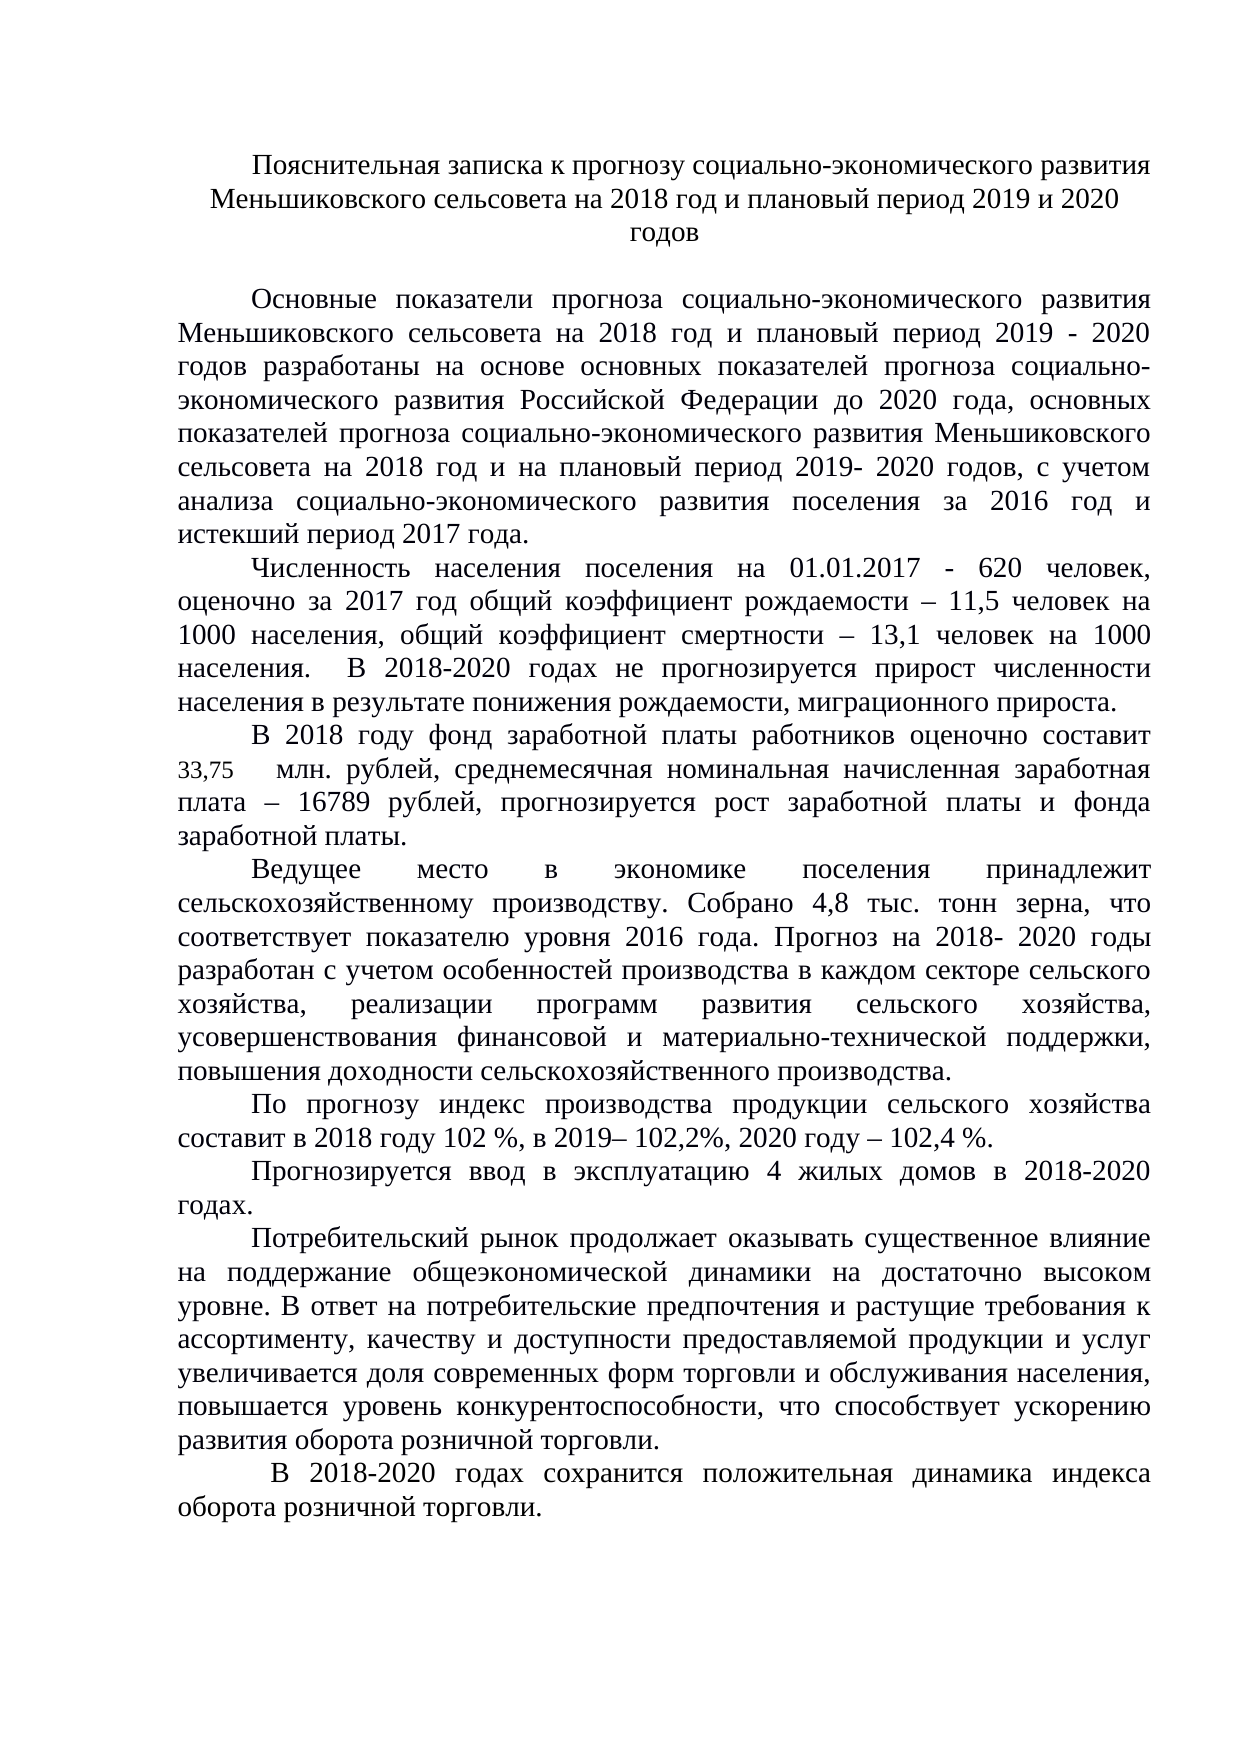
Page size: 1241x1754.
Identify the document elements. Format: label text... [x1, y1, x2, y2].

text Пояснительная записка к прогнозу социально-экономического развития Меньшиковского сельсовета на 2018 год и плановый период 2019 и 2020 годов [177, 147, 1152, 248]
text По прогнозу индекс производства продукции сельского хозяйства составит в 2018 году 102 %, в 2019– 102,2%, 2020 году – 102,4 %. [177, 1086, 1152, 1153]
text Численность населения поселения на 01.01.2017 - 620 человек, оценочно за 2017 год общий коэффициент рождаемости – 11,5 человек на 1000 населения, общий коэффициент смертности – 13,1 человек на 1000 населения. В 2018-2020 годах не прогнозируется прирост численности населения в результате понижения рождаемости, миграционного прироста. [177, 550, 1152, 717]
text В 2018 году фонд заработной платы работников оценочно составит 33,75 млн. рублей, среднемесячная номинальная начисленная заработная плата – 16789 рублей, прогнозируется рост заработной платы и фонда заработной платы. [177, 717, 1152, 852]
text Основные показатели прогноза социально-экономического развития Меньшиковского сельсовета на 2018 год и плановый период 2019 - 2020 годов разработаны на основе основных показателей прогноза социально-экономического развития Российской Федерации до 2020 года, основных показателей прогноза социально-экономического развития Меньшиковского сельсовета на 2018 год и на плановый период 2019- 2020 годов, с учетом анализа социально-экономического развития поселения за 2016 год и истекший период 2017 года. [177, 281, 1152, 550]
text Ведущее место в экономике поселения принадлежит сельскохозяйственному производству. Собрано 4,8 тыс. тонн зерна, что соответствует показателю уровня 2016 года. Прогноз на 2018- 2020 годы разработан с учетом особенностей производства в каждом секторе сельского хозяйства, реализации программ развития сельского хозяйства, усовершенствования финансовой и материально-технической поддержки, повышения доходности сельскохозяйственного производства. [177, 852, 1152, 1086]
text Потребительский рынок продолжает оказывать существенное влияние на поддержание общеэкономической динамики на достаточно высоком уровне. В ответ на потребительские предпочтения и растущие требования к ассортименту, качеству и доступности предоставляемой продукции и услуг увеличивается доля современных форм торговли и обслуживания населения, повышается уровень конкурентоспособности, что способствует ускорению развития оборота розничной торговли. [177, 1221, 1152, 1455]
text В 2018-2020 годах сохранится положительная динамика индекса оборота розничной торговли. [177, 1455, 1152, 1522]
text Прогнозируется ввод в эксплуатацию 4 жилых домов в 2018-2020 годах. [177, 1153, 1152, 1221]
